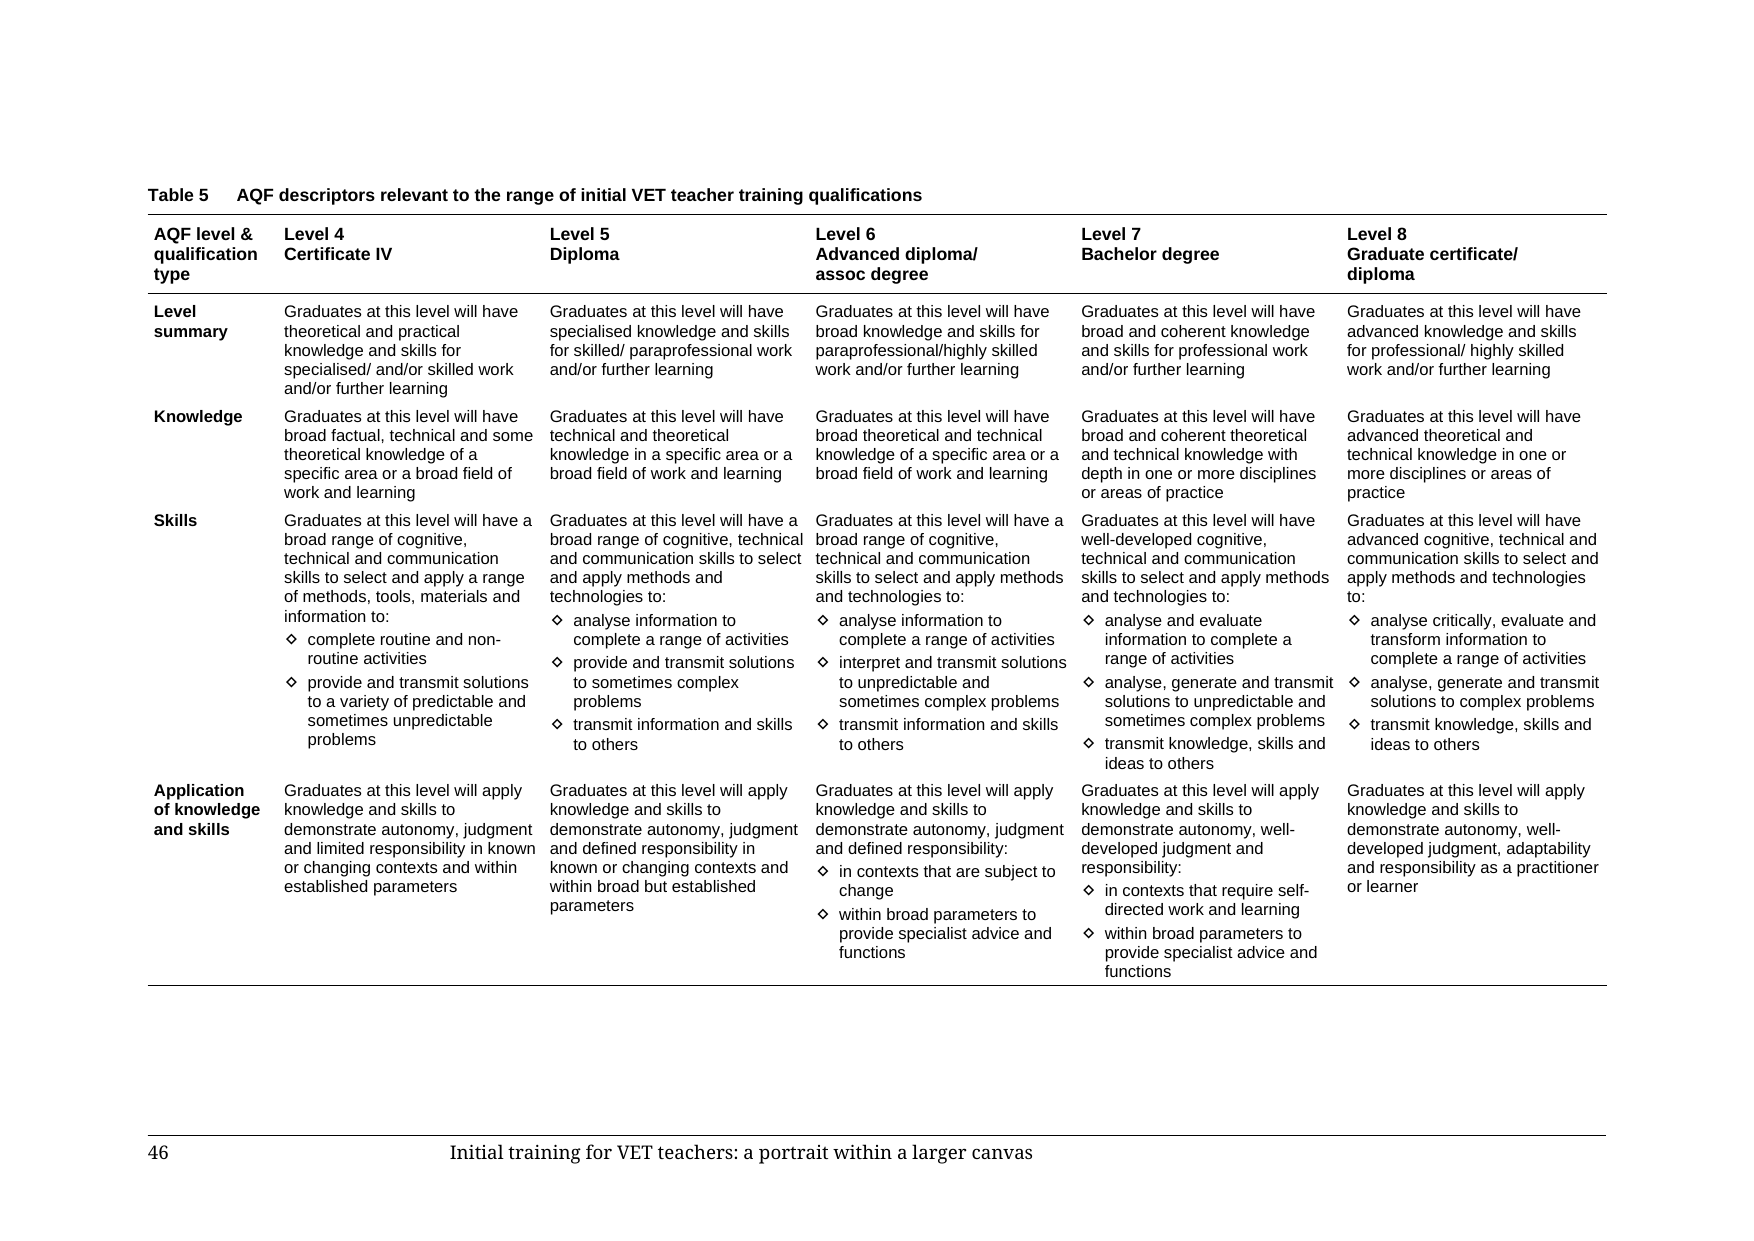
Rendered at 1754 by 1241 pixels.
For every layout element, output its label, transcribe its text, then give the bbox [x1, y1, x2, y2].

table_cell Knowledge [148, 398, 278, 502]
table_header Level 8 Graduate certificate/ diploma [1341, 215, 1607, 293]
table_cell Graduates at this level will have broad and coherent theoretical and technical knowledge with depth in one or more disciplines or areas of practice [1075, 398, 1341, 502]
table_cell Graduates at this level will have a broad range of cognitive, technical and communication skills to select and apply methods and technologies to: analyse information to complete a range of activities interpret and transmit solutions to unpredictable and sometimes complex problems transmit information and skills to others [809, 502, 1075, 773]
table_header Level 5 Diploma [544, 215, 809, 293]
table_cell Graduates at this level will have theoretical and practical knowledge and skills for specialised/ and/or skilled work and/or further learning [278, 294, 543, 398]
table_cell Graduates at this level will have well-developed cognitive, technical and communication skills to select and apply methods and technologies to: analyse and evaluate information to complete a range of activities analyse, generate and transmit solutions to unpredictable and sometimes complex problems transmit knowledge, skills and ideas to others [1075, 502, 1341, 773]
table_cell Graduates at this level will have a broad range of cognitive, technical and communication skills to select and apply methods and technologies to: analyse information to complete a range of activities provide and transmit solutions to sometimes complex problems transmit information and skills to others [544, 502, 809, 773]
table_header AQF level & qualification type [148, 215, 278, 293]
table_cell Graduates at this level will have broad theoretical and technical knowledge of a specific area or a broad field of work and learning [809, 398, 1075, 502]
table_cell Graduates at this level will have advanced cognitive, technical and communication skills to select and apply methods and technologies to: analyse critically, evaluate and transform information to complete a range of activities analyse, generate and transmit solutions to complex problems transmit knowledge, skills and ideas to others [1341, 502, 1607, 773]
table_header Level 4 Certificate IV [278, 215, 543, 293]
table_cell Graduates at this level will apply knowledge and skills to demonstrate autonomy, well-developed judgment and responsibility: in contexts that require self-directed work and learning within broad parameters to provide specialist advice and functions [1075, 773, 1341, 985]
table_header Level 6 Advanced diploma/ assoc degree [809, 215, 1075, 293]
table_cell Graduates at this level will have broad factual, technical and some theoretical knowledge of a specific area or a broad field of work and learning [278, 398, 543, 502]
table_cell Graduates at this level will have broad knowledge and skills for paraprofessional/highly skilled work and/or further learning [809, 294, 1075, 398]
title Table 5 AQF descriptors relevant to the range of initial VET teacher training qualifications [148, 185, 1606, 206]
table_cell Graduates at this level will have broad and coherent knowledge and skills for professional work and/or further learning [1075, 294, 1341, 398]
table_cell Level summary [148, 294, 278, 398]
table_cell Graduates at this level will apply knowledge and skills to demonstrate autonomy, judgment and limited responsibility in known or changing contexts and within established parameters [278, 773, 543, 985]
table_cell Application of knowledge and skills [148, 773, 278, 985]
table_cell Graduates at this level will have a broad range of cognitive, technical and communication skills to select and apply a range of methods, tools, materials and information to: complete routine and non-routine activities provide and transmit solutions to a variety of predictable and sometimes unpredictable problems [278, 502, 543, 773]
table_cell Graduates at this level will apply knowledge and skills to demonstrate autonomy, judgment and defined responsibility: in contexts that are subject to change within broad parameters to provide specialist advice and functions [809, 773, 1075, 985]
table_cell Graduates at this level will have advanced knowledge and skills for professional/ highly skilled work and/or further learning [1341, 294, 1607, 398]
table_header Level 7 Bachelor degree [1075, 215, 1341, 293]
table_cell Graduates at this level will apply knowledge and skills to demonstrate autonomy, judgment and defined responsibility in known or changing contexts and within broad but established parameters [544, 773, 809, 985]
table_cell Graduates at this level will have specialised knowledge and skills for skilled/ paraprofessional work and/or further learning [544, 294, 809, 398]
table_cell Graduates at this level will have technical and theoretical knowledge in a specific area or a broad field of work and learning [544, 398, 809, 502]
table_cell Graduates at this level will apply knowledge and skills to demonstrate autonomy, well-developed judgment, adaptability and responsibility as a practitioner or learner [1341, 773, 1607, 985]
table_cell Skills [148, 502, 278, 773]
table_cell Graduates at this level will have advanced theoretical and technical knowledge in one or more disciplines or areas of practice [1341, 398, 1607, 502]
